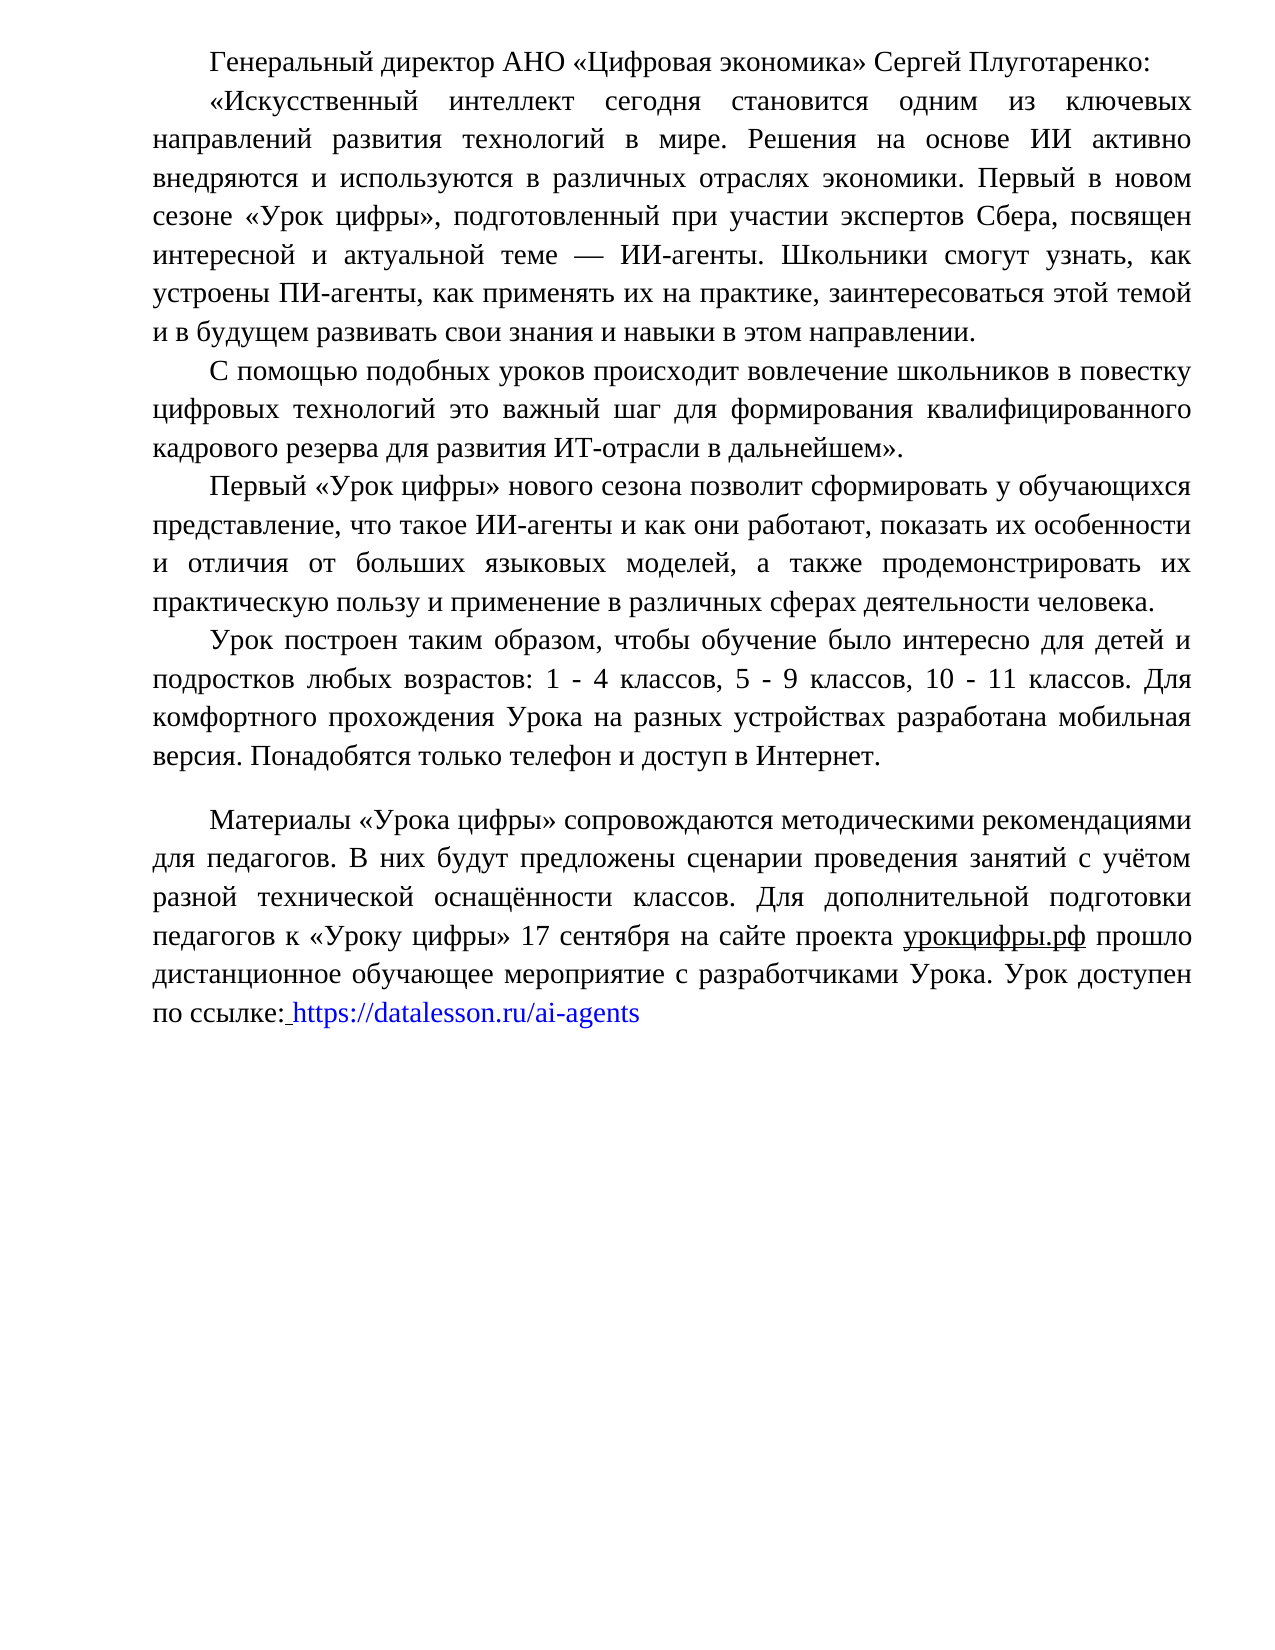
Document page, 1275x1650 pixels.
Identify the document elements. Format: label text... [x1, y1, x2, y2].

text «Искусственный интеллект сегодня становится одним из ключевых направлений развития технологий в мире. Решения на основе ИИ активно внедряются и используются в различных отраслях экономики. Первый в новом сезоне «Урок цифры», подготовленный при участии экспертов Сбера, посвящен интересной и актуальной теме — ИИ-агенты. Школьники смогут узнать, как устроены ПИ-агенты, как применять их на практике, заинтересоваться этой темой и в будущем развивать свои знания и навыки в этом направлении. [152, 83, 1192, 348]
text Первый «Урок цифры» нового сезона позволит сформировать у обучающихся представление, что такое ИИ-агенты и как они работают, показать их особенности и отличия от больших языковых моделей, а также продемонстрировать их практическую пользу и применение в различных сферах деятельности человека. [152, 468, 1192, 617]
text С помощью подобных уроков происходит вовлечение школьников в повестку цифровых технологий это важный шаг для формирования квалифицированного кадрового резерва для развития ИТ-отрасли в дальнейшем». [152, 353, 1192, 463]
text Материалы «Урока цифры» сопровождаются методическими рекомендациями для педагогов. В них будут предложены сценарии проведения занятий с учётом разной технической оснащённости классов. Для дополнительной подготовки педагогов к «Уроку цифры» 17 сентября на сайте проекта урокцифры.рф прошло дистанционное обучающее мероприятие с разработчиками Урока. Урок доступен по ссылке: https://datalesson.ru/ai-agents [152, 802, 1192, 1028]
text Урок построен таким образом, чтобы обучение было интересно для детей и подростков любых возрастов: 1 - 4 классов, 5 - 9 классов, 10 - 11 классов. Для комфортного прохождения Урока на разных устройствах разработана мобильная версия. Понадобятся только телефон и доступ в Интернет. [152, 622, 1192, 772]
text Генеральный директор АНО «Цифровая экономика» Сергей Плуготаренко: [150, 44, 1192, 78]
